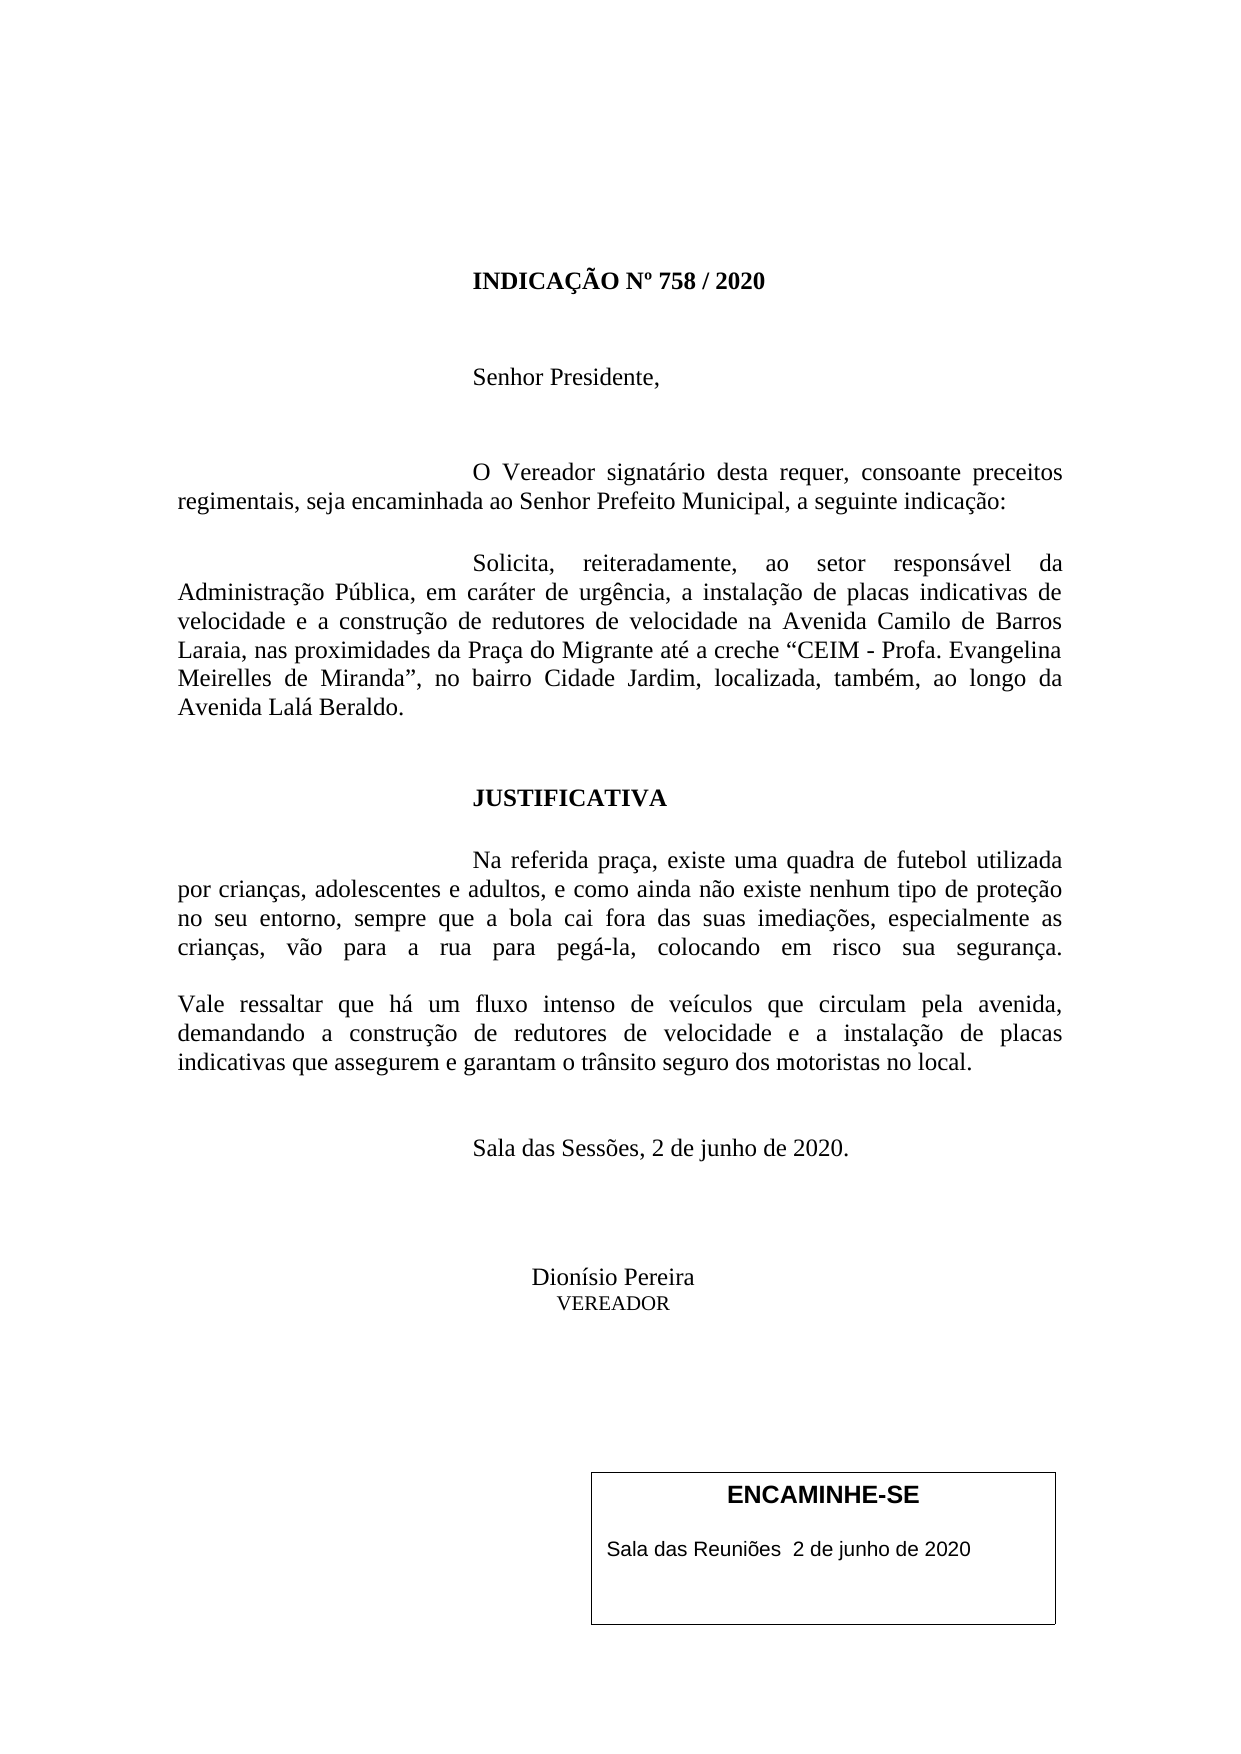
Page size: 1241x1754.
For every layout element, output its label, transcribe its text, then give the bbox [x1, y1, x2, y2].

text Senhor Presidente, [472, 362, 1063, 390]
text Solicita, reiteradamente, ao setor responsável da Administração Pública, em caráter de urgência, a instalação de placas indicativas de velocidade e a construção de redutores de velocidade na Avenida Camilo de Barros Laraia, nas proximidades da Praça do Migrante até a creche “CEIM - Profa. Evangelina Meirelles de Miranda”, no bairro Cidade Jardim, localizada, também, ao longo da Avenida Lalá Beraldo. [177, 548, 1063, 721]
text Sala das Sessões, 2 de junho de 2020. [472, 1133, 1063, 1162]
text JUSTIFICATIVA [177, 783, 1004, 812]
text O Vereador signatário desta requer, consoante preceitos regimentais, seja encaminhada ao Senhor Prefeito Municipal, a seguinte indicação: [177, 457, 1063, 515]
table_header Dionísio Pereira [170, 1263, 1056, 1291]
table_cell VEREADOR [170, 1291, 1056, 1320]
text INDICAÇÃO Nº 758 / 2020 [472, 266, 1063, 294]
text Na referida praça, existe uma quadra de futebol utilizada por crianças, adolescentes e adultos, e como ainda não existe nenhum tipo de proteção no seu entorno, sempre que a bola cai fora das suas imediações, especialmente as crianças, vão para a rua para pegá-la, colocando em risco sua segurança. Vale ressaltar que há um fluxo intenso de veículos que circulam pela avenida, demandando a construção de redutores de velocidade e a instalação de placas indicativas que assegurem e garantam o trânsito seguro dos motoristas no local. [177, 846, 1063, 1076]
